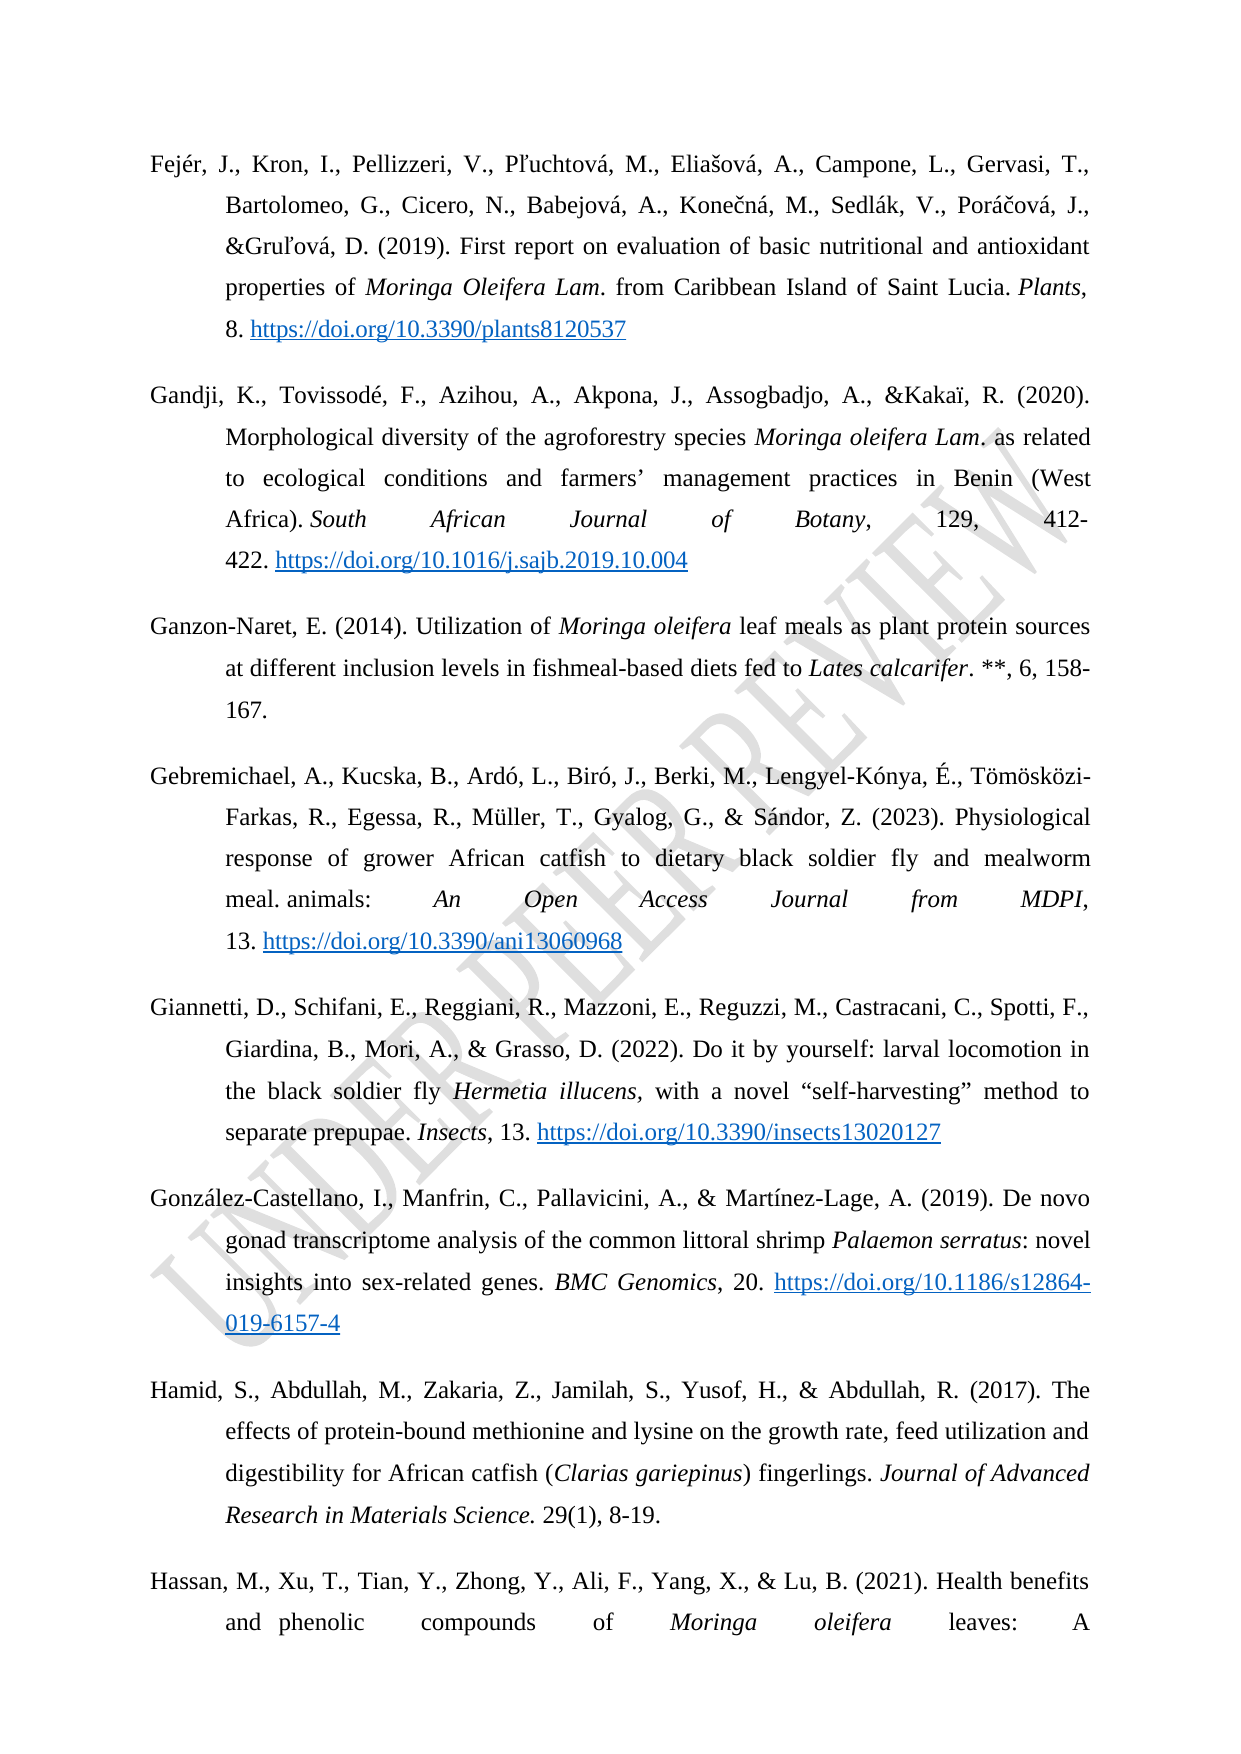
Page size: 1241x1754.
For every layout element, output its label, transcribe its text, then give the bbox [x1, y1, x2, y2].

text Ganzon-Naret, E. (2014). Utilization of Moringa oleifera leaf meals as plant protein sources at different inclusion levels in fishmeal-based diets fed to Lates calcarifer. **, 6, 158-167. [150, 611, 1091, 723]
text Gebremichael, A., Kucska, B., Ardó, L., Biró, J., Berki, M., Lengyel-Kónya, É., Tömösközi- Farkas, R., Egessa, R., Müller, T., Gyalog, G., & Sándor, Z. (2023). Physiological response of grower African catfish to dietary black soldier fly and mealworm meal. animals: An Open Access Journal from MDPI, [150, 761, 1091, 913]
text Giannetti, D., Schifani, E., Reggiani, R., Mazzoni, E., Reguzzi, M., Castracani, C., Spotti, F., Giardina, B., Mori, A., & Grasso, D. (2022). Do it by yourself: larval locomotion in the black soldier fly Hermetia illucens, with a novel “self-harvesting” method to separate prepupae. Insects, 13. https://doi.org/10.3390/insects13020127 [150, 992, 1090, 1146]
text 422. https://doi.org/10.1016/j.sajb.2019.10.004 [225, 545, 1093, 574]
text 13. https://doi.org/10.3390/ani13060968 [225, 926, 1093, 955]
text Gandji, K., Tovissodé, F., Azihou, A., Akpona, J., Assogbadjo, A., &Kakaï, R. (2020). Morphological diversity of the agroforestry species Moringa oleifera Lam. as related to ecological conditions and farmers’ management practices in Benin (West Africa). South African Journal of Botany, 129, 412- [150, 381, 1091, 532]
text Fejér, J., Kron, I., Pellizzeri, V., Pľuchtová, M., Eliašová, A., Campone, L., Gervasi, T., Bartolomeo, G., Cicero, N., Babejová, A., Konečná, M., Sedlák, V., Poráčová, J., &Gruľová, D. (2019). First report on evaluation of basic nutritional and antioxidant properties of Moringa Oleifera Lam. from Caribbean Island of Saint Lucia. Plants, [150, 149, 1091, 301]
text 8. https://doi.org/10.3390/plants8120537 [225, 314, 1093, 343]
text González-Castellano, I., Manfrin, C., Pallavicini, A., & Martínez‐Lage, A. (2019). De novo gonad transcriptome analysis of the common littoral shrimp Palaemon serratus: novel insights into sex-related genes. BMC Genomics, 20. https://doi.org/10.1186/s12864- 019-6157-4 [150, 1183, 1091, 1337]
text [150, 1566, 1090, 1636]
text Hamid, S., Abdullah, M., Zakaria, Z., Jamilah, S., Yusof, H., & Abdullah, R. (2017). The effects of protein-bound methionine and lysine on the growth rate, feed utilization and digestibility for African catfish (Clarias gariepinus) fingerlings. Journal of Advanced Research in Materials Science. 29(1), 8-19. [150, 1375, 1090, 1528]
